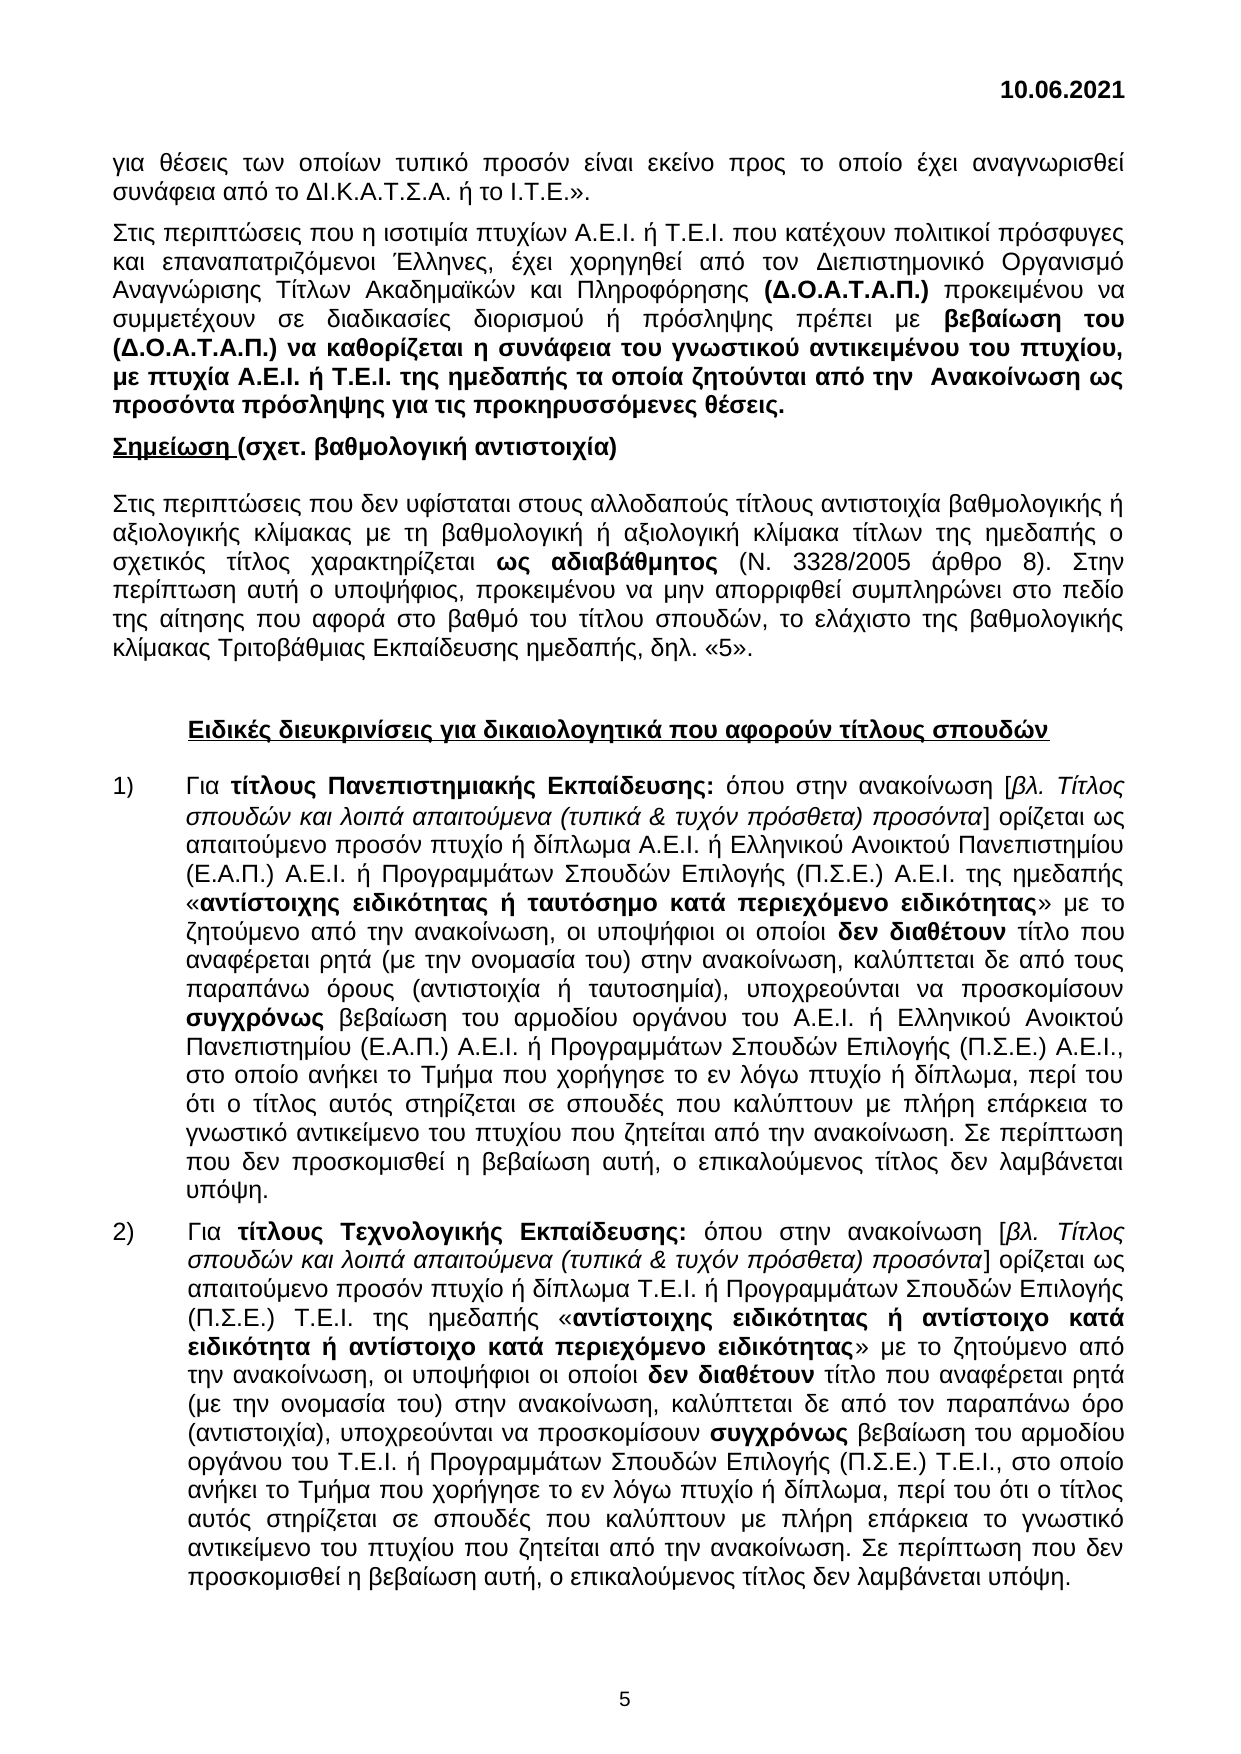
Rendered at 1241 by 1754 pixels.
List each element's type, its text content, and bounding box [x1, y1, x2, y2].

text Στις περιπτώσεις που δεν υφίσταται στους αλλοδαπούς τίτλους αντιστοιχία βαθμολογικής ή αξιολογικής κλίμακας με τη βαθμολογική ή αξιολογική κλίμακα τίτλων της ημεδαπής ο σχετικός τίτλος χαρακτηρίζεται ως αδιαβάθμητος (Ν. 3328/2005 άρθρο 8). Στην περίπτωση αυτή ο υποψήφιος, προκειμένου να μην απορριφθεί συμπληρώνει στο πεδίο της αίτησης που αφορά στο βαθμό του τίτλου σπουδών, το ελάχιστο της βαθμολογικής κλίμακας Τριτοβάθμιας Εκπαίδευσης ημεδαπής, δηλ. «5». [112, 489, 1125, 661]
text Σημείωση (σχετ. βαθμολογική αντιστοιχία) [112, 431, 1125, 460]
text 1) Για τίτλους Πανεπιστημιακής Εκπαίδευσης: όπου στην ανακοίνωση [βλ. Τίτλος σπουδών και λοιπά απαιτούμενα (τυπικά & τυχόν πρόσθετα) προσόντα] ορίζεται ως απαιτούμενο προσόν πτυχίο ή δίπλωμα Α.Ε.Ι. ή Ελληνικού Ανοικτού Πανεπιστημίου (Ε.Α.Π.) Α.Ε.Ι. ή Προγραμμάτων Σπουδών Επιλογής (Π.Σ.Ε.) Α.Ε.Ι. της ημεδαπής «αντίστοιχης ειδικότητας ή ταυτόσημο κατά περιεχόμενο ειδικότητας» με το ζητούμενο από την ανακοίνωση, οι υποψήφιοι οι οποίοι δεν διαθέτουν τίτλο που αναφέρεται ρητά (με την ονομασία του) στην ανακοίνωση, καλύπτεται δε από τους παραπάνω όρους (αντιστοιχία ή ταυτοσημία), υποχρεούνται να προσκομίσουν συγχρόνως βεβαίωση του αρμοδίου οργάνου του Α.Ε.Ι. ή Ελληνικού Ανοικτού Πανεπιστημίου (Ε.Α.Π.) Α.Ε.Ι. ή Προγραμμάτων Σπουδών Επιλογής (Π.Σ.Ε.) Α.Ε.Ι., στο οποίο ανήκει το Τμήμα που χορήγησε το εν λόγω πτυχίο ή δίπλωμα, περί του ότι ο τίτλος αυτός στηρίζεται σε σπουδές που καλύπτουν με πλήρη επάρκεια το γνωστικό αντικείμενο του πτυχίου που ζητείται από την ανακοίνωση. Σε περίπτωση που δεν προσκομισθεί η βεβαίωση αυτή, ο επικαλούμενος τίτλος δεν λαμβάνεται υπόψη. [112, 769, 1125, 1204]
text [112, 148, 1125, 205]
text Στις περιπτώσεις που η ισοτιμία πτυχίων Α.Ε.Ι. ή Τ.Ε.Ι. που κατέχουν πολιτικοί πρόσφυγες και επαναπατριζόμενοι Έλληνες, έχει χορηγηθεί από τον Διεπιστημονικό Οργανισμό Αναγνώρισης Τίτλων Ακαδημαϊκών και Πληροφόρησης (Δ.Ο.Α.Τ.Α.Π.) προκειμένου να συμμετέχουν σε διαδικασίες διορισμού ή πρόσληψης πρέπει με βεβαίωση του (Δ.Ο.Α.Τ.Α.Π.) να καθορίζεται η συνάφεια του γνωστικού αντικειμένου του πτυχίου, με πτυχία Α.Ε.Ι. ή Τ.Ε.Ι. της ημεδαπής τα οποία ζητούνται από την Ανακοίνωση ως προσόντα πρόσληψης για τις προκηρυσσόμενες θέσεις. [112, 218, 1125, 419]
text 2) Για τίτλους Τεχνολογικής Εκπαίδευσης: όπου στην ανακοίνωση [βλ. Τίτλος σπουδών και λοιπά απαιτούμενα (τυπικά & τυχόν πρόσθετα) προσόντα] ορίζεται ως απαιτούμενο προσόν πτυχίο ή δίπλωμα Τ.Ε.Ι. ή Προγραμμάτων Σπουδών Επιλογής (Π.Σ.Ε.) Τ.Ε.Ι. της ημεδαπής «αντίστοιχης ειδικότητας ή αντίστοιχο κατά ειδικότητα ή αντίστοιχο κατά περιεχόμενο ειδικότητας» με το ζητούμενο από την ανακοίνωση, οι υποψήφιοι οι οποίοι δεν διαθέτουν τίτλο που αναφέρεται ρητά (με την ονομασία του) στην ανακοίνωση, καλύπτεται δε από τον παραπάνω όρο (αντιστοιχία), υποχρεούνται να προσκομίσουν συγχρόνως βεβαίωση του αρμοδίου οργάνου του Τ.Ε.Ι. ή Προγραμμάτων Σπουδών Επιλογής (Π.Σ.Ε.) Τ.Ε.Ι., στο οποίο ανήκει το Τμήμα που χορήγησε το εν λόγω πτυχίο ή δίπλωμα, περί του ότι ο τίτλος αυτός στηρίζεται σε σπουδές που καλύπτουν με πλήρη επάρκεια το γνωστικό αντικείμενο του πτυχίου που ζητείται από την ανακοίνωση. Σε περίπτωση που δεν προσκομισθεί η βεβαίωση αυτή, ο επικαλούμενος τίτλος δεν λαμβάνεται υπόψη. [112, 1217, 1125, 1590]
text Ειδικές διευκρινίσεις για δικαιολογητικά που αφορούν τίτλους σπουδών [112, 715, 1125, 744]
